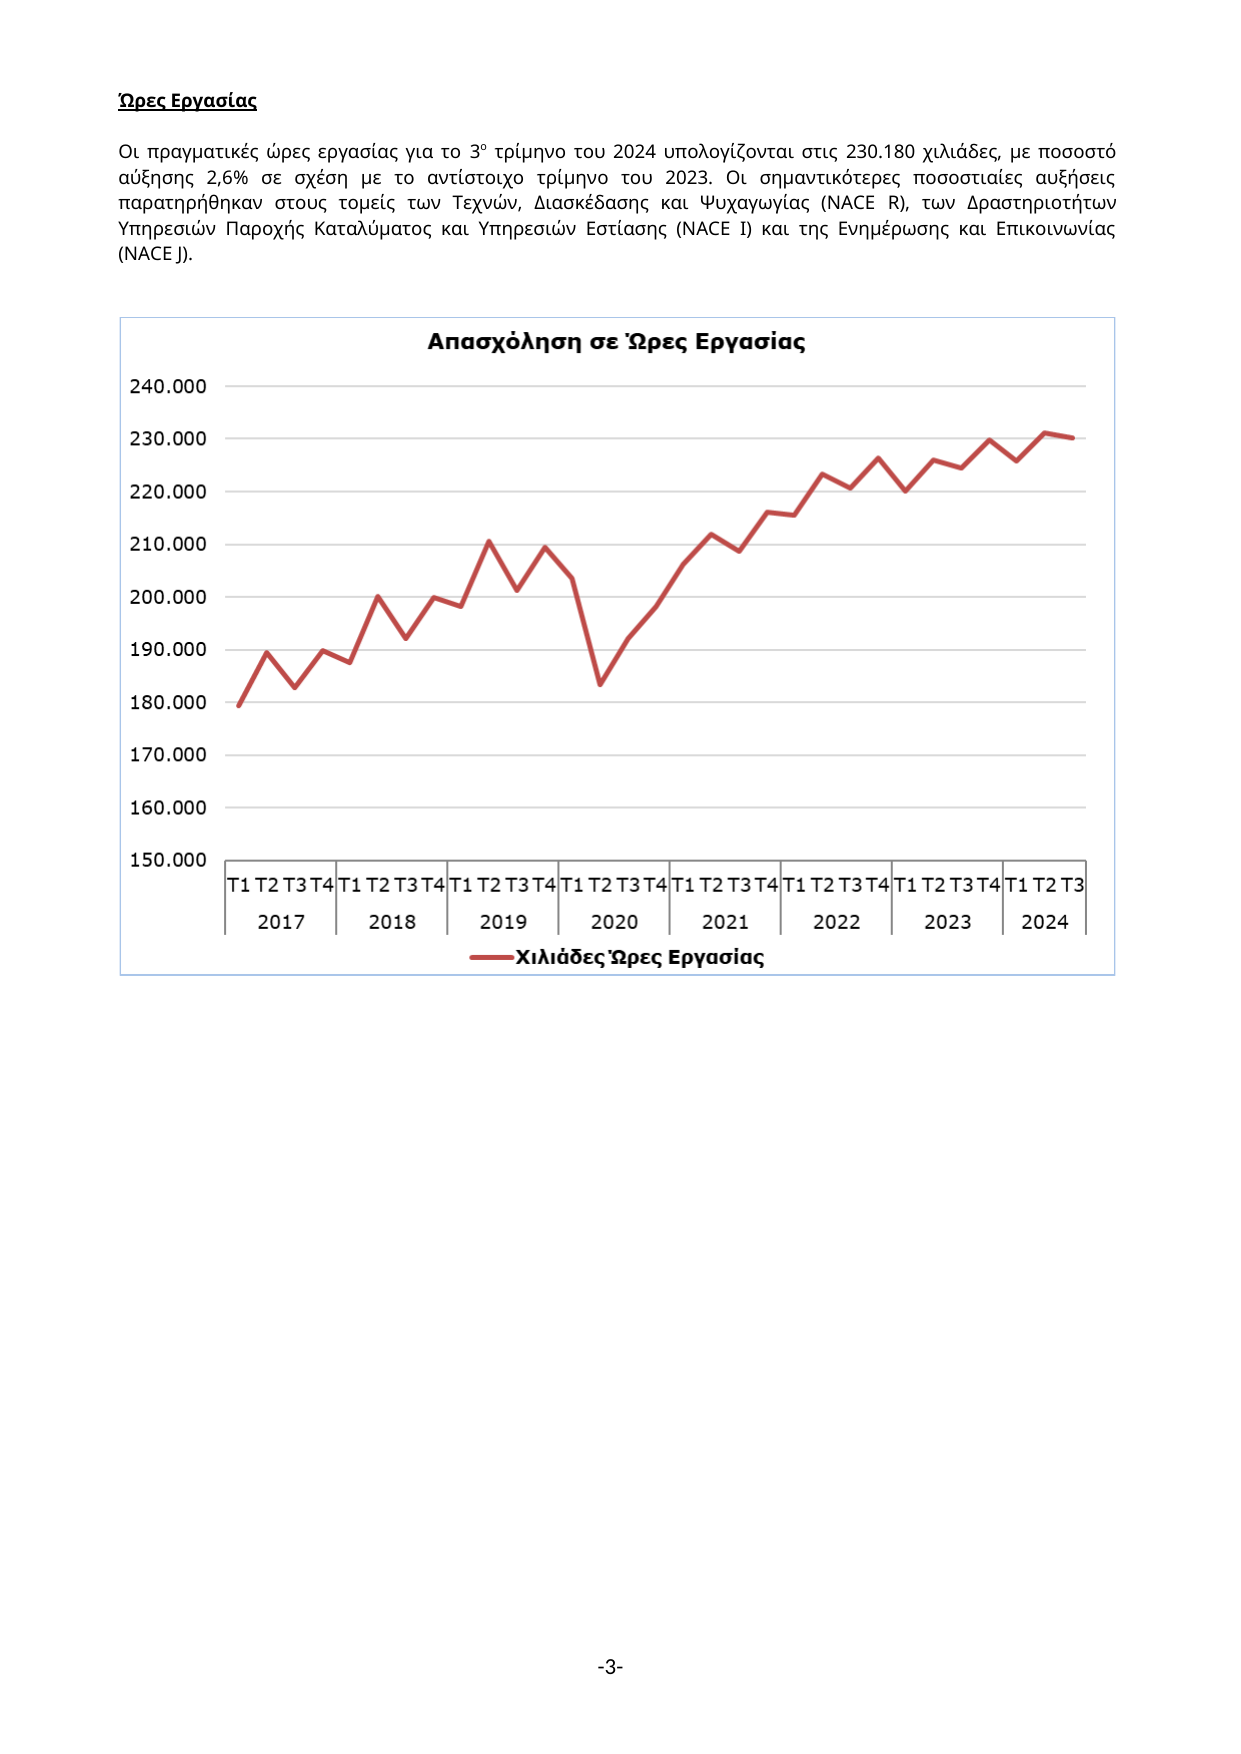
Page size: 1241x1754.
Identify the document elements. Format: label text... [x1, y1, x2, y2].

text Οι πραγματικές ώρες εργασίας για το 3ο τρίμηνο του 2024 υπολογίζονται στις 230.180 χιλιάδες, με ποσοστό αύξησης 2,6% σε σχέση με το αντίστοιχο τρίμηνο του 2023. Οι σημαντικότερες ποσοστιαίες αυξήσεις παρατηρήθηκαν στους τομείς των Τεχνών, Διασκέδασης και Ψυχαγωγίας (NACE R), των Δραστηριοτήτων Υπηρεσιών Παροχής Καταλύματος και Υπηρεσιών Εστίασης (NACE I) και της Ενημέρωσης και Επικοινωνίας (NACE J). [118, 138, 1117, 266]
text Ώρες Εργασίας [118, 87, 1117, 113]
picture [119, 317, 1116, 976]
